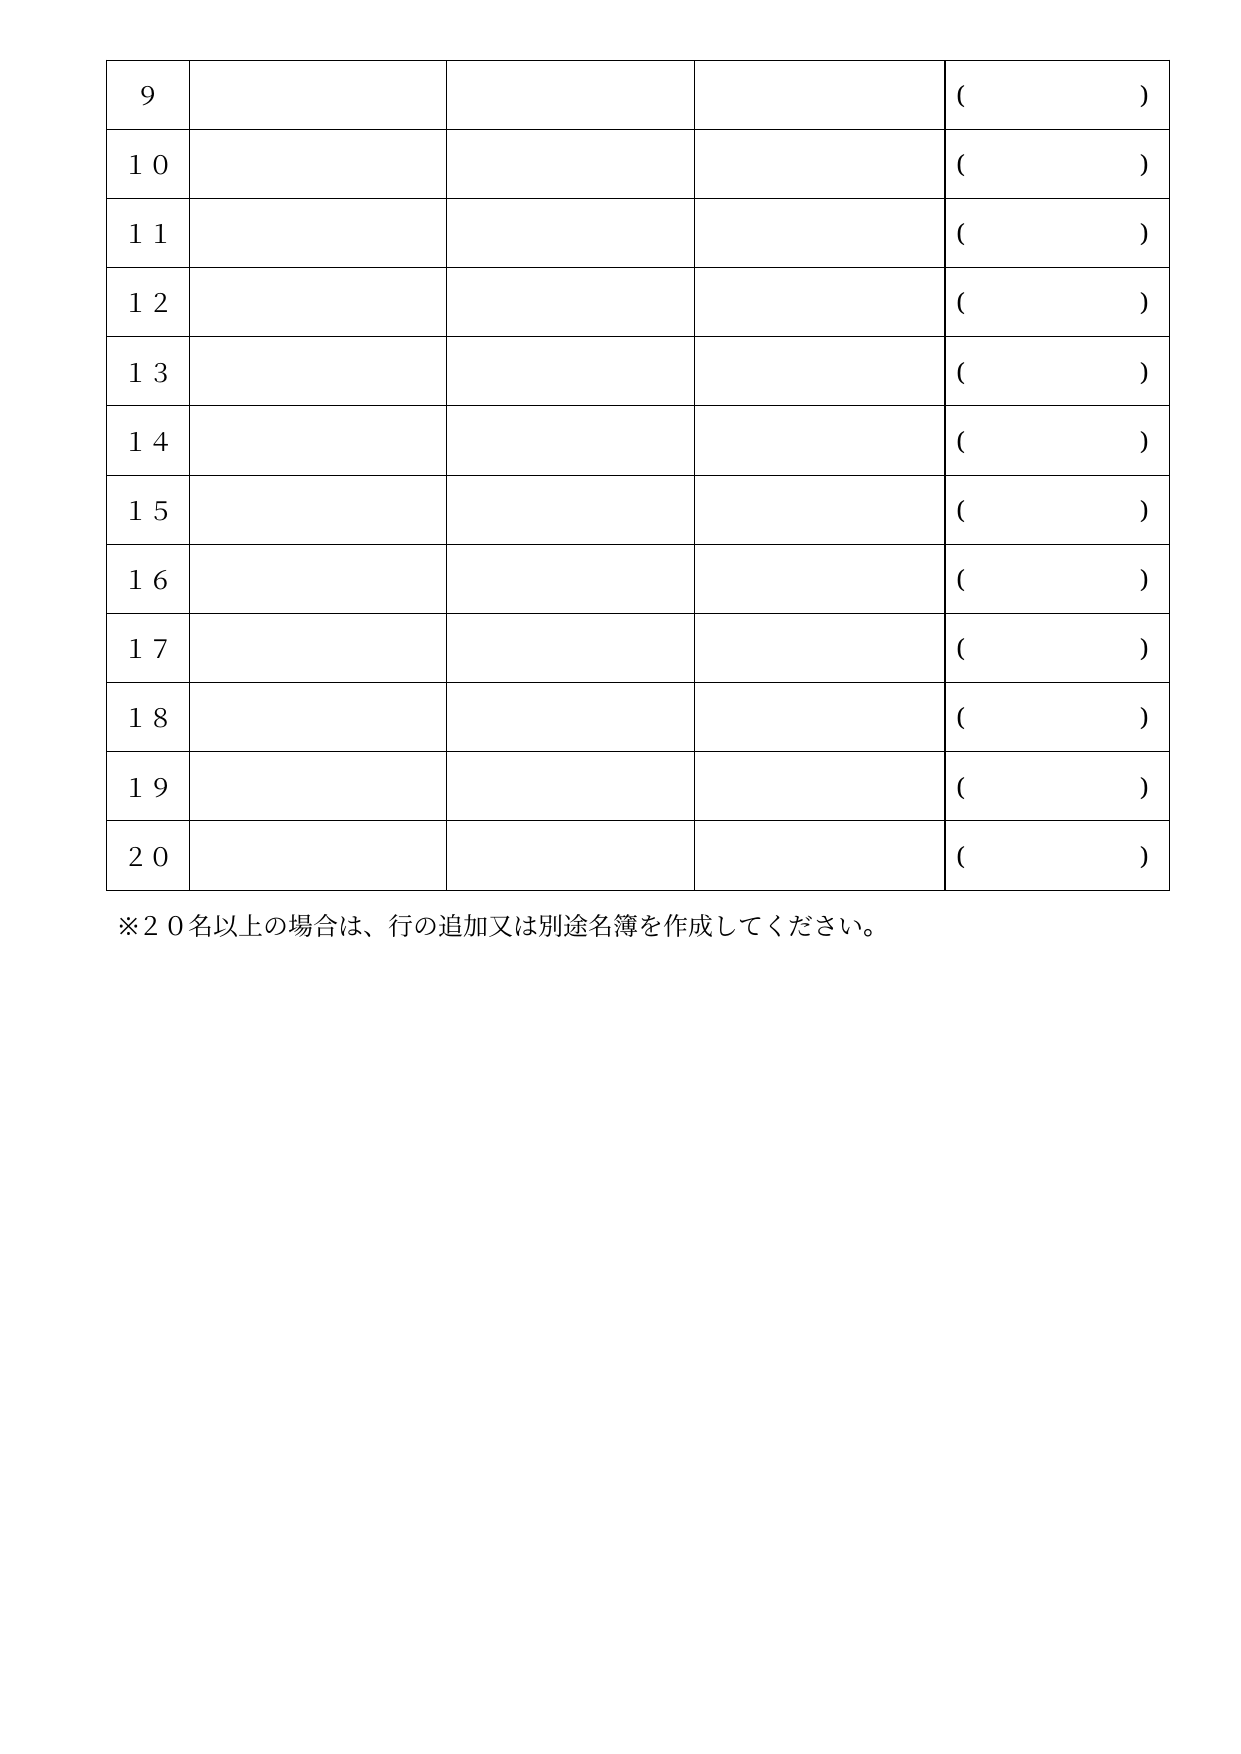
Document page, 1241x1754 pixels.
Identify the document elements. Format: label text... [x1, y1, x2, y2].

table_cell [695, 683, 944, 751]
table_cell ( ) [946, 683, 1169, 751]
table_cell [695, 199, 944, 267]
table_cell [695, 337, 944, 405]
table_cell １９ [107, 752, 189, 820]
table_cell [447, 821, 694, 889]
table_cell ( ) [946, 821, 1169, 889]
table_cell ( ) [946, 752, 1169, 820]
table_cell １４ [107, 406, 189, 474]
table_cell [695, 614, 944, 682]
table_cell [447, 614, 694, 682]
table_cell １３ [107, 337, 189, 405]
table_cell [447, 337, 694, 405]
table_cell ( ) [946, 130, 1169, 198]
table_cell ( ) [946, 61, 1169, 129]
table_cell [190, 406, 446, 474]
table_cell [190, 545, 446, 613]
table_cell [447, 130, 694, 198]
table_cell １１ [107, 199, 189, 267]
table_cell [190, 683, 446, 751]
table_cell [695, 61, 944, 129]
table_cell [695, 821, 944, 889]
table_cell [190, 614, 446, 682]
table_cell [447, 476, 694, 544]
table_cell [447, 199, 694, 267]
table_cell [447, 683, 694, 751]
table_cell [695, 268, 944, 336]
table_cell １２ [107, 268, 189, 336]
table_cell [190, 61, 446, 129]
table_cell ( ) [946, 199, 1169, 267]
table_cell [695, 476, 944, 544]
table_cell ９ [107, 61, 189, 129]
table_cell [190, 199, 446, 267]
table_cell １６ [107, 545, 189, 613]
table_cell ( ) [946, 337, 1169, 405]
table_cell [190, 752, 446, 820]
table_cell [190, 476, 446, 544]
table_cell ( ) [946, 545, 1169, 613]
table_cell ( ) [946, 268, 1169, 336]
table_cell [190, 268, 446, 336]
table_cell [695, 545, 944, 613]
table_cell １０ [107, 130, 189, 198]
table_cell ( ) [946, 476, 1169, 544]
table_cell １５ [107, 476, 189, 544]
table_cell [190, 130, 446, 198]
table_cell １７ [107, 614, 189, 682]
table_cell [447, 545, 694, 613]
table_cell [695, 752, 944, 820]
text ※２０名以上の場合は、行の追加又は別途名簿を作成してください。 [118, 891, 1181, 959]
table_cell [695, 130, 944, 198]
table_cell ( ) [946, 614, 1169, 682]
table_cell [190, 821, 446, 889]
table_cell [447, 268, 694, 336]
table_cell [447, 61, 694, 129]
table_cell [190, 337, 446, 405]
table_cell １８ [107, 683, 189, 751]
table_cell [695, 406, 944, 474]
table_cell ２０ [107, 821, 189, 889]
table_cell [447, 752, 694, 820]
table_cell ( ) [946, 406, 1169, 474]
table_cell [447, 406, 694, 474]
